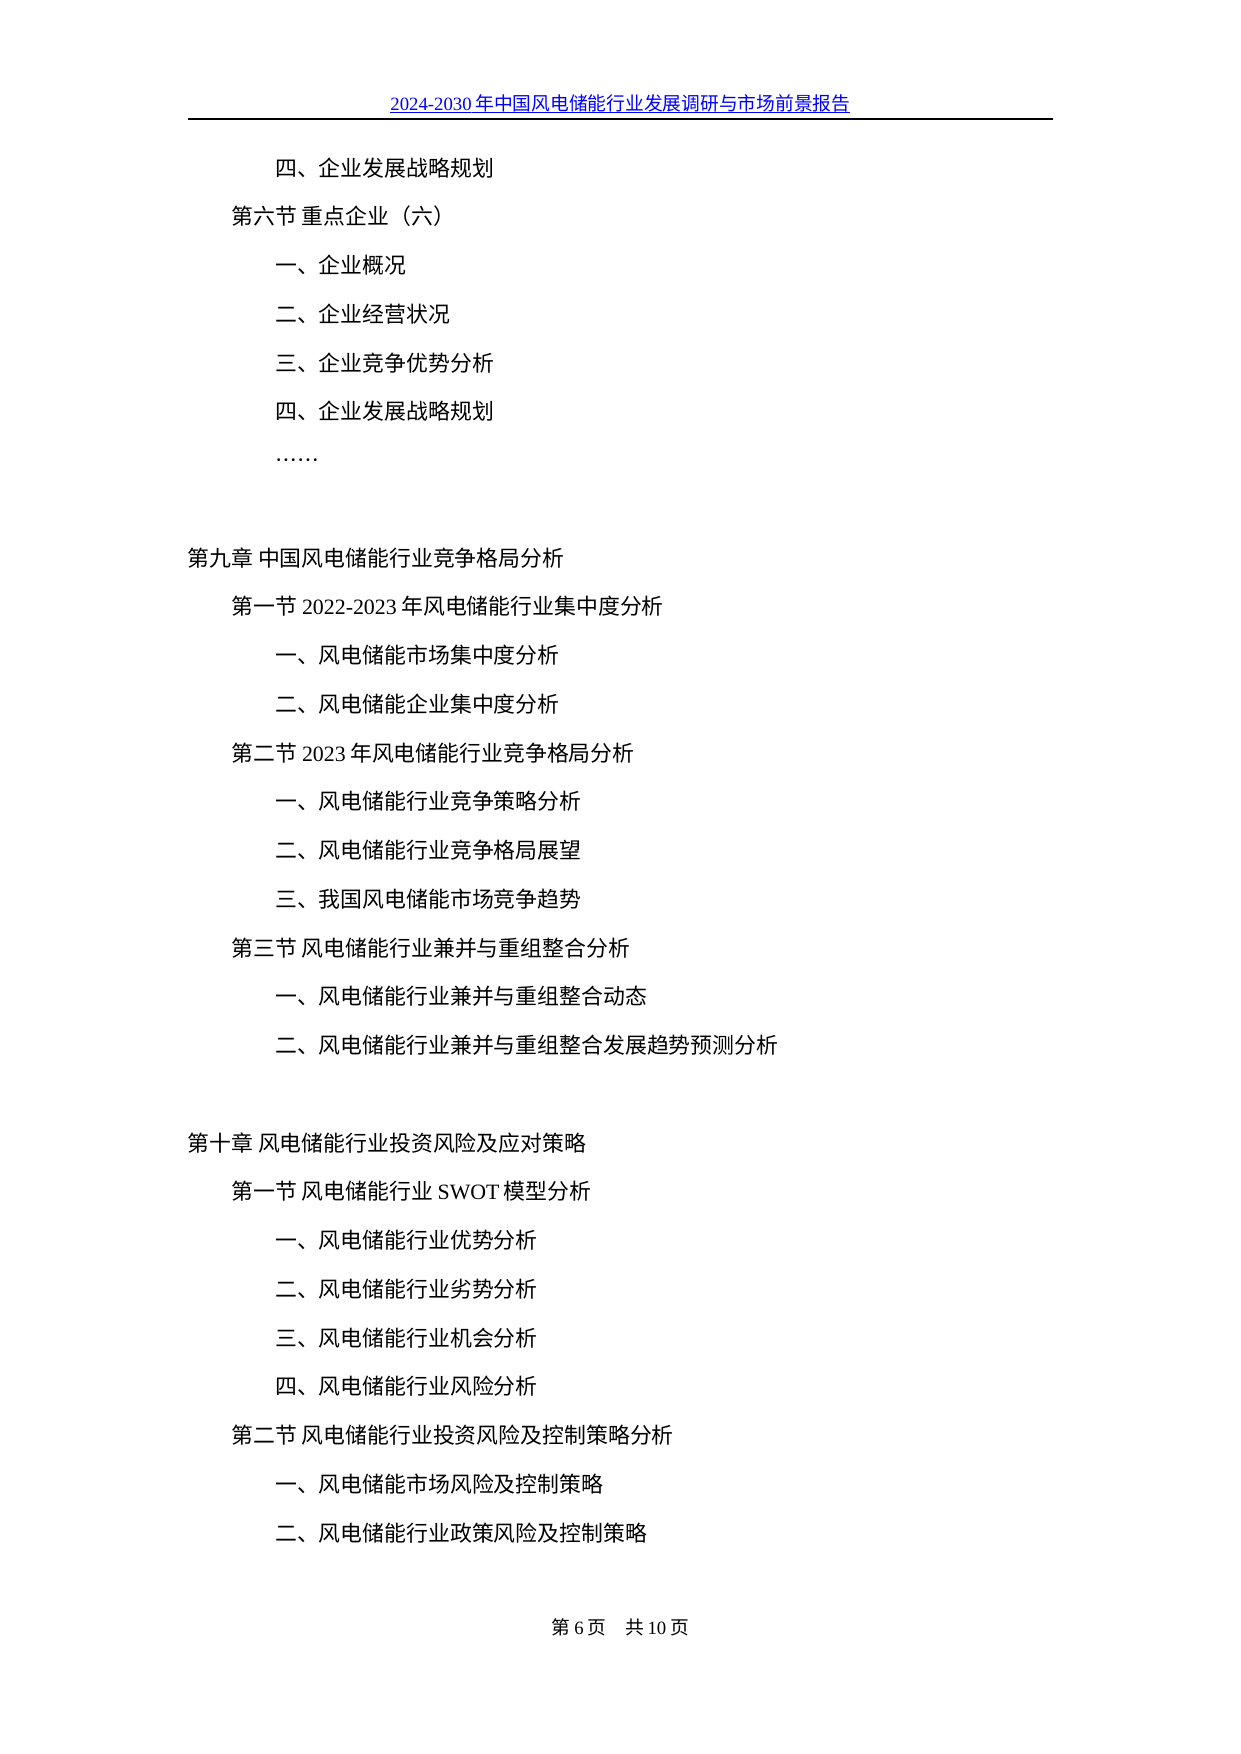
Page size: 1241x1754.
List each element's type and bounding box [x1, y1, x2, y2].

text [187, 150, 1053, 1548]
